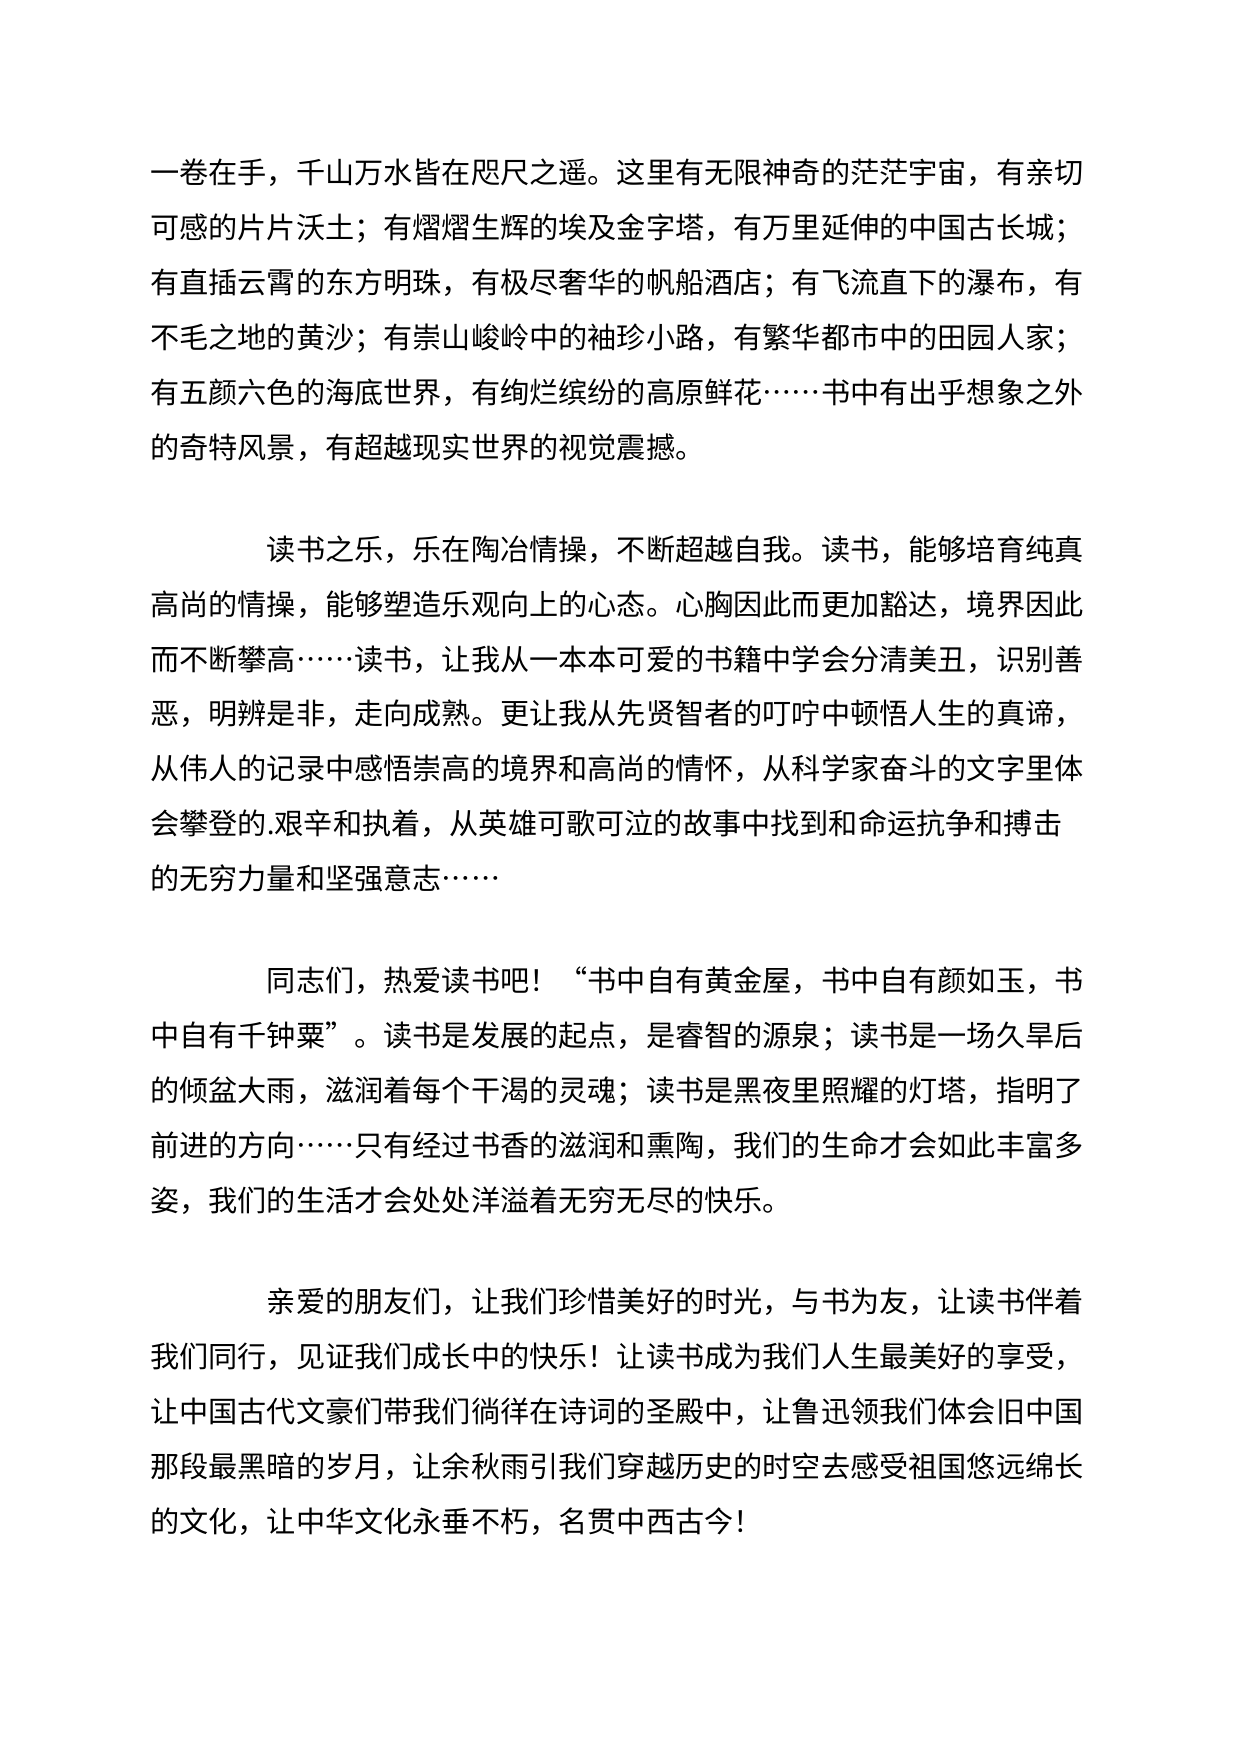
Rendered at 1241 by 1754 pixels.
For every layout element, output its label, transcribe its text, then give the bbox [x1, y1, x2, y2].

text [150, 150, 1090, 467]
text 同志们，热爱读书吧！“书中自有黄金屋，书中自有颜如玉，书中自有千钟粟”。读书是发展的起点，是睿智的源泉；读书是一场久旱后的倾盆大雨，滋润着每个干渴的灵魂；读书是黑夜里照耀的灯塔，指明了前进的方向……只有经过书香的滋润和熏陶，我们的生命才会如此丰富多姿，我们的生活才会处处洋溢着无穷无尽的快乐。 [150, 957, 1090, 1219]
text 读书之乐，乐在陶冶情操，不断超越自我。读书，能够培育纯真高尚的情操，能够塑造乐观向上的心态。心胸因此而更加豁达，境界因此而不断攀高……读书，让我从一本本可爱的书籍中学会分清美丑，识别善恶，明辨是非，走向成熟。更让我从先贤智者的叮咛中顿悟人生的真谛，从伟人的记录中感悟崇高的境界和高尚的情怀，从科学家奋斗的文字里体会攀登的.艰辛和执着，从英雄可歌可泣的故事中找到和命运抗争和搏击的无穷力量和坚强意志…… [150, 526, 1090, 898]
text 亲爱的朋友们，让我们珍惜美好的时光，与书为友，让读书伴着我们同行，见证我们成长中的快乐！让读书成为我们人生最美好的享受，让中国古代文豪们带我们徜徉在诗词的圣殿中，让鲁迅领我们体会旧中国那段最黑暗的岁月，让余秋雨引我们穿越历史的时空去感受祖国悠远绵长的文化，让中华文化永垂不朽，名贯中西古今！ [150, 1279, 1090, 1541]
